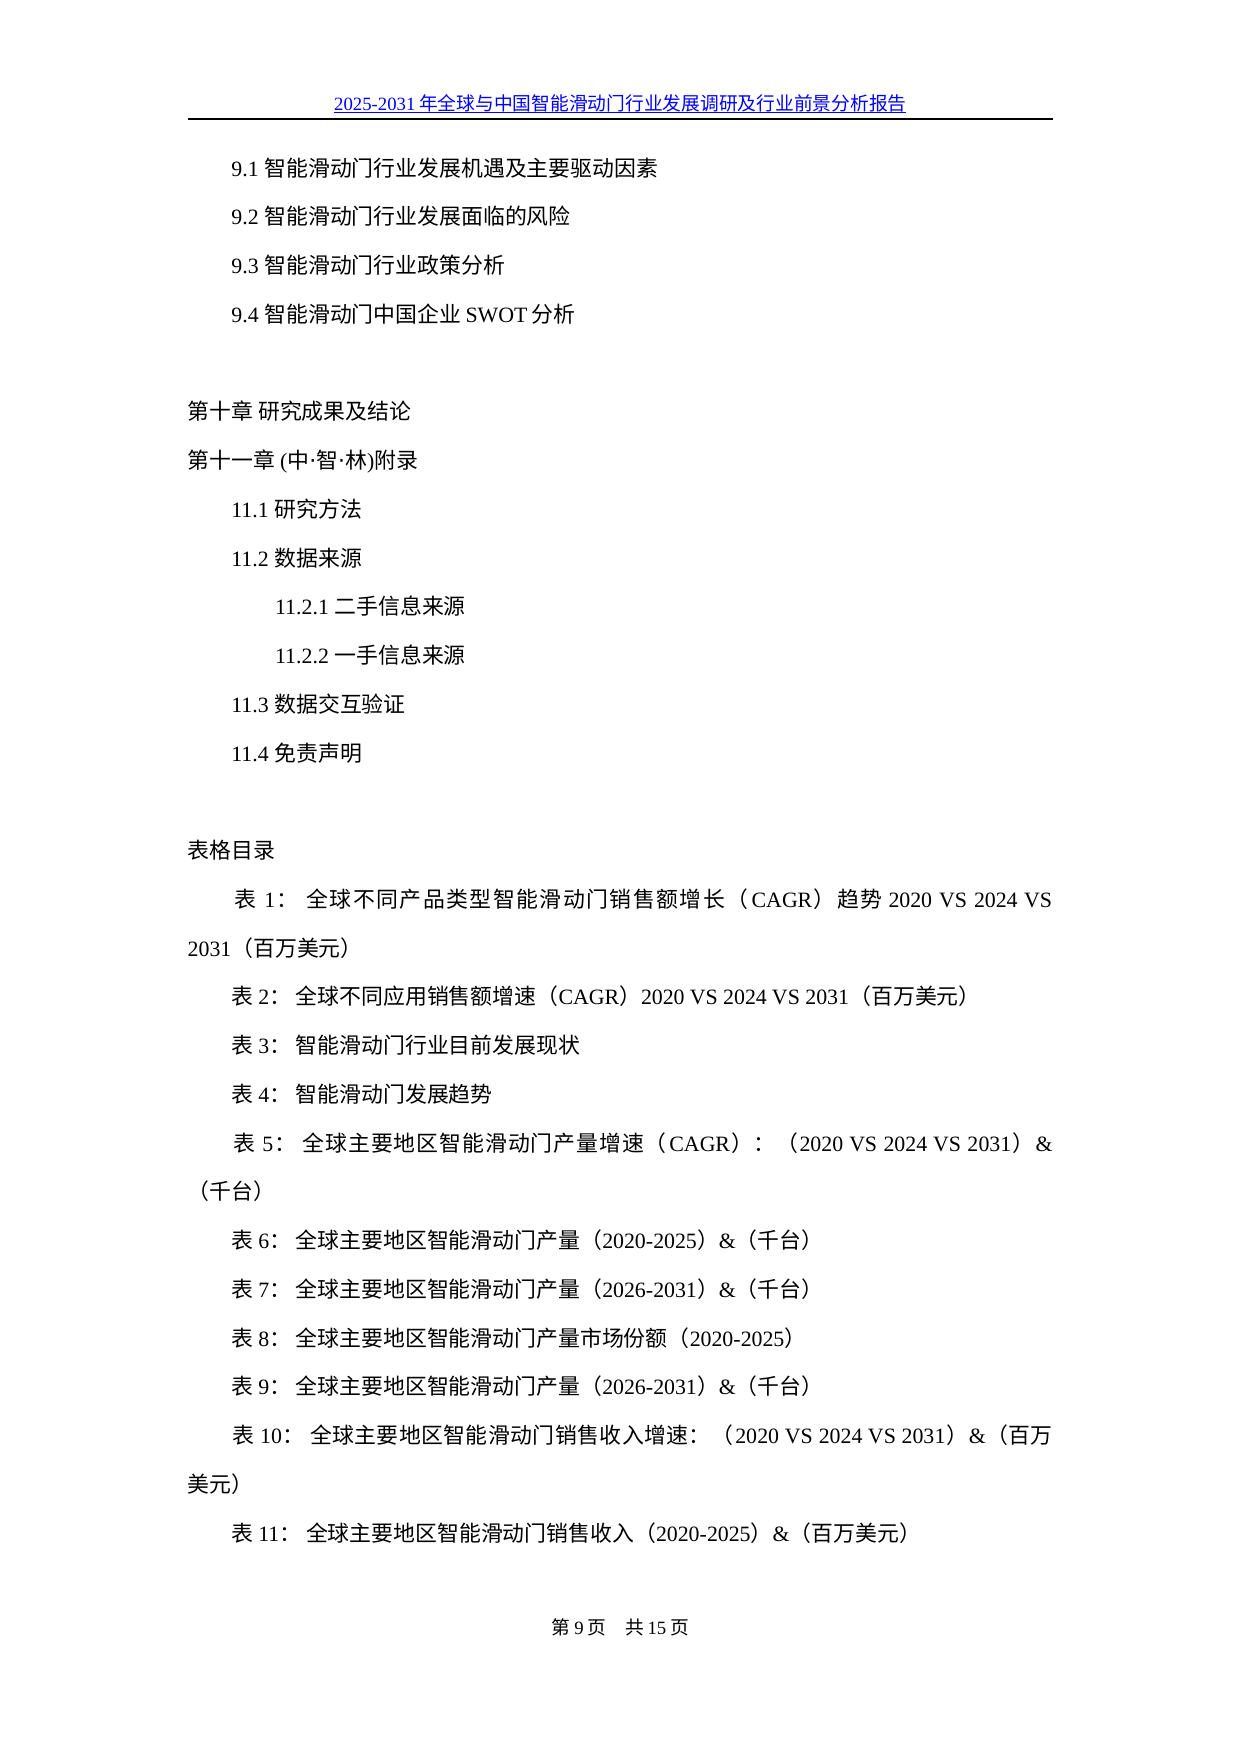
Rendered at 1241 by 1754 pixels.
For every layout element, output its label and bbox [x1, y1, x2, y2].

text [187, 150, 1053, 1548]
